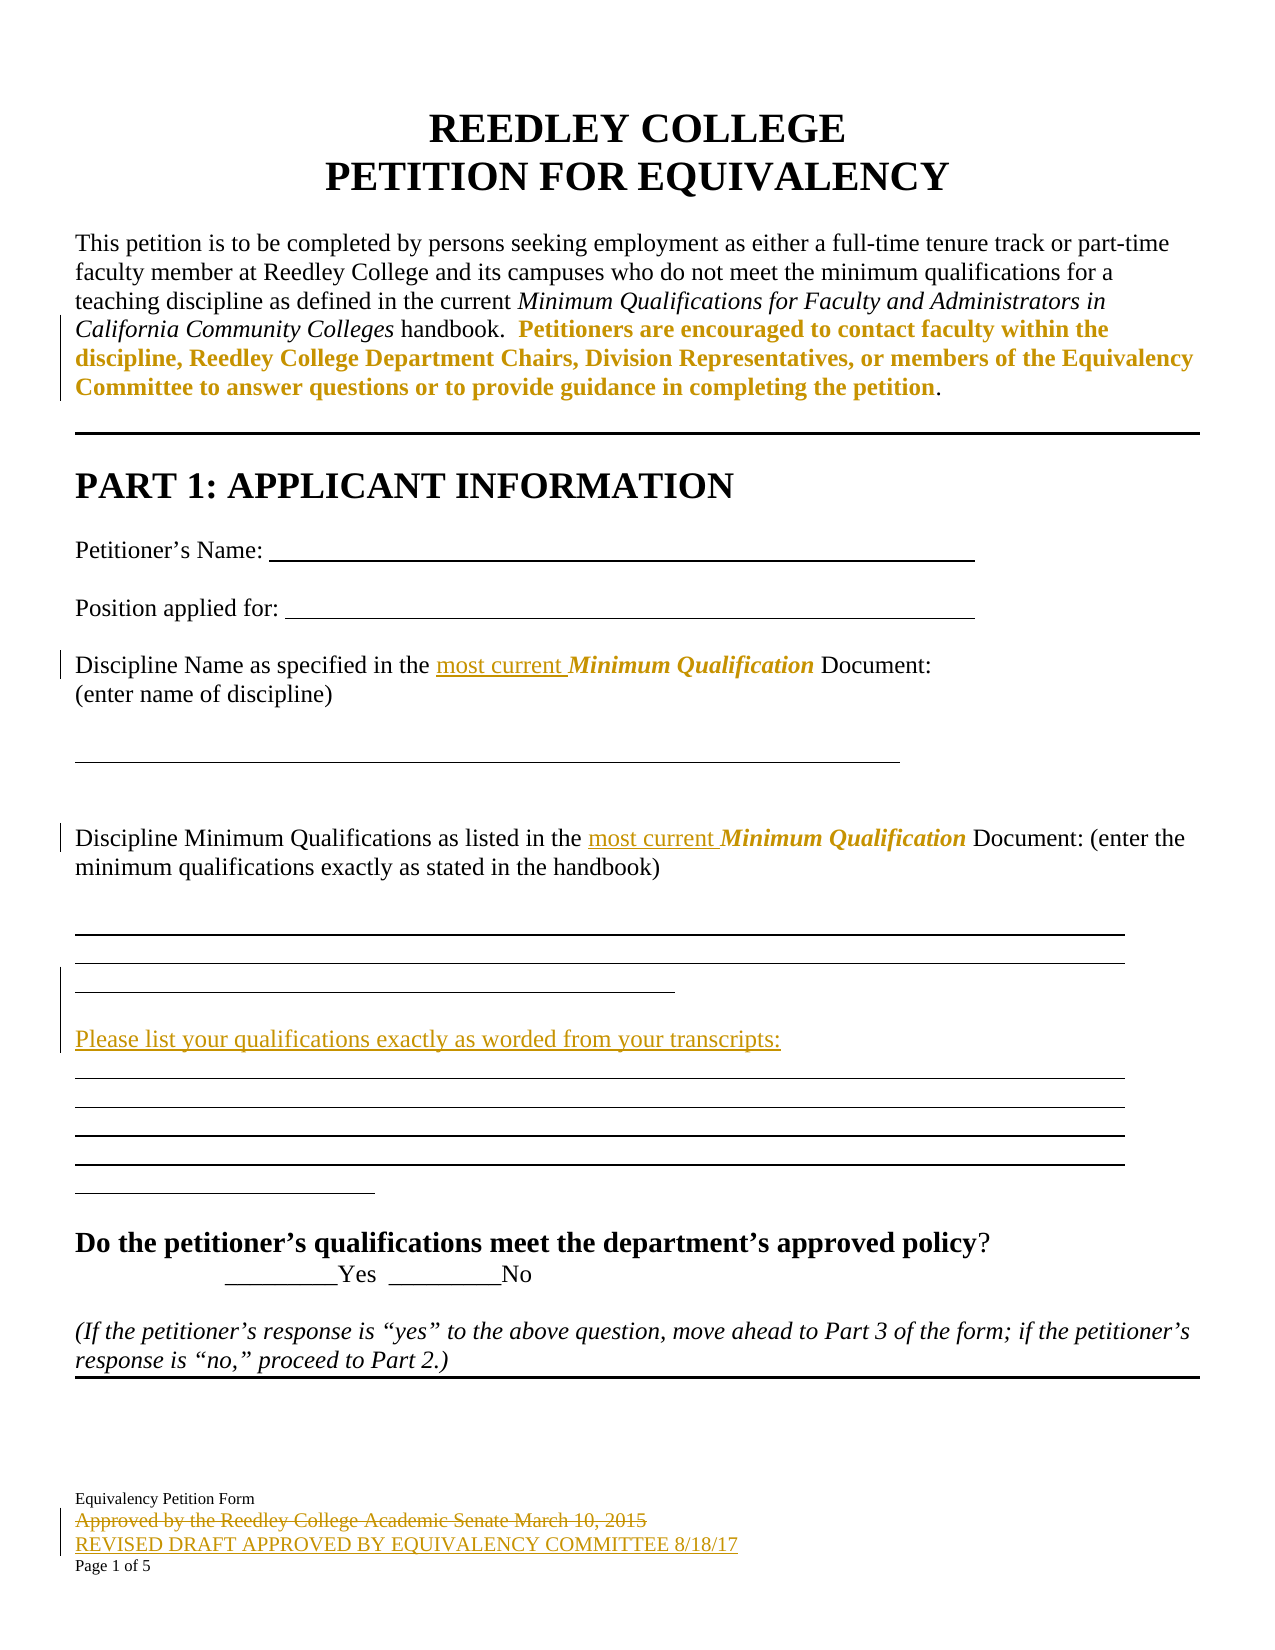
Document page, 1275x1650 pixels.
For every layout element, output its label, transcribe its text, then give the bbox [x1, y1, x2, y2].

text Petitioner’s Name: [75, 535, 1200, 564]
text _________Yes _________No [150, 1259, 1200, 1288]
text Position applied for: [75, 593, 1200, 622]
text Discipline Name as specified in the Minimum Qualification Document: [75, 650, 1200, 679]
text Discipline Minimum Qualifications as listed in the Minimum Qualification Document: (enter the minimum qualifications exactly as stated in the handbook) [75, 823, 1200, 880]
text PETITION FOR EQUIVALENCY [75, 152, 1200, 199]
text Do the petitioner’s qualifications meet the department’s approved policy? [75, 1225, 1200, 1259]
text PART 1: APPLICANT INFORMATION [75, 463, 1200, 507]
text This petition is to be completed by persons seeking employment as either a full-time tenure track or part-time faculty member at Reedley College and its campuses who do not meet the minimum qualifications for a teaching discipline as defined in the current Minimum Qualifications for Faculty and Administrators in California Community Colleges handbook. Petitioners are encouraged to contact faculty within the discipline, Reedley College Department Chairs, Division Representatives, or members of the Equivalency Committee to answer questions or to provide guidance in completing the petition. [75, 228, 1200, 401]
text (enter name of discipline) [75, 679, 1200, 708]
text (If the petitioner’s response is “yes” to the above question, move ahead to Part 3 of the form; if the petitioner’s response is “no,” proceed to Part 2.) [75, 1316, 1200, 1376]
text REEDLEY COLLEGE [75, 104, 1200, 152]
